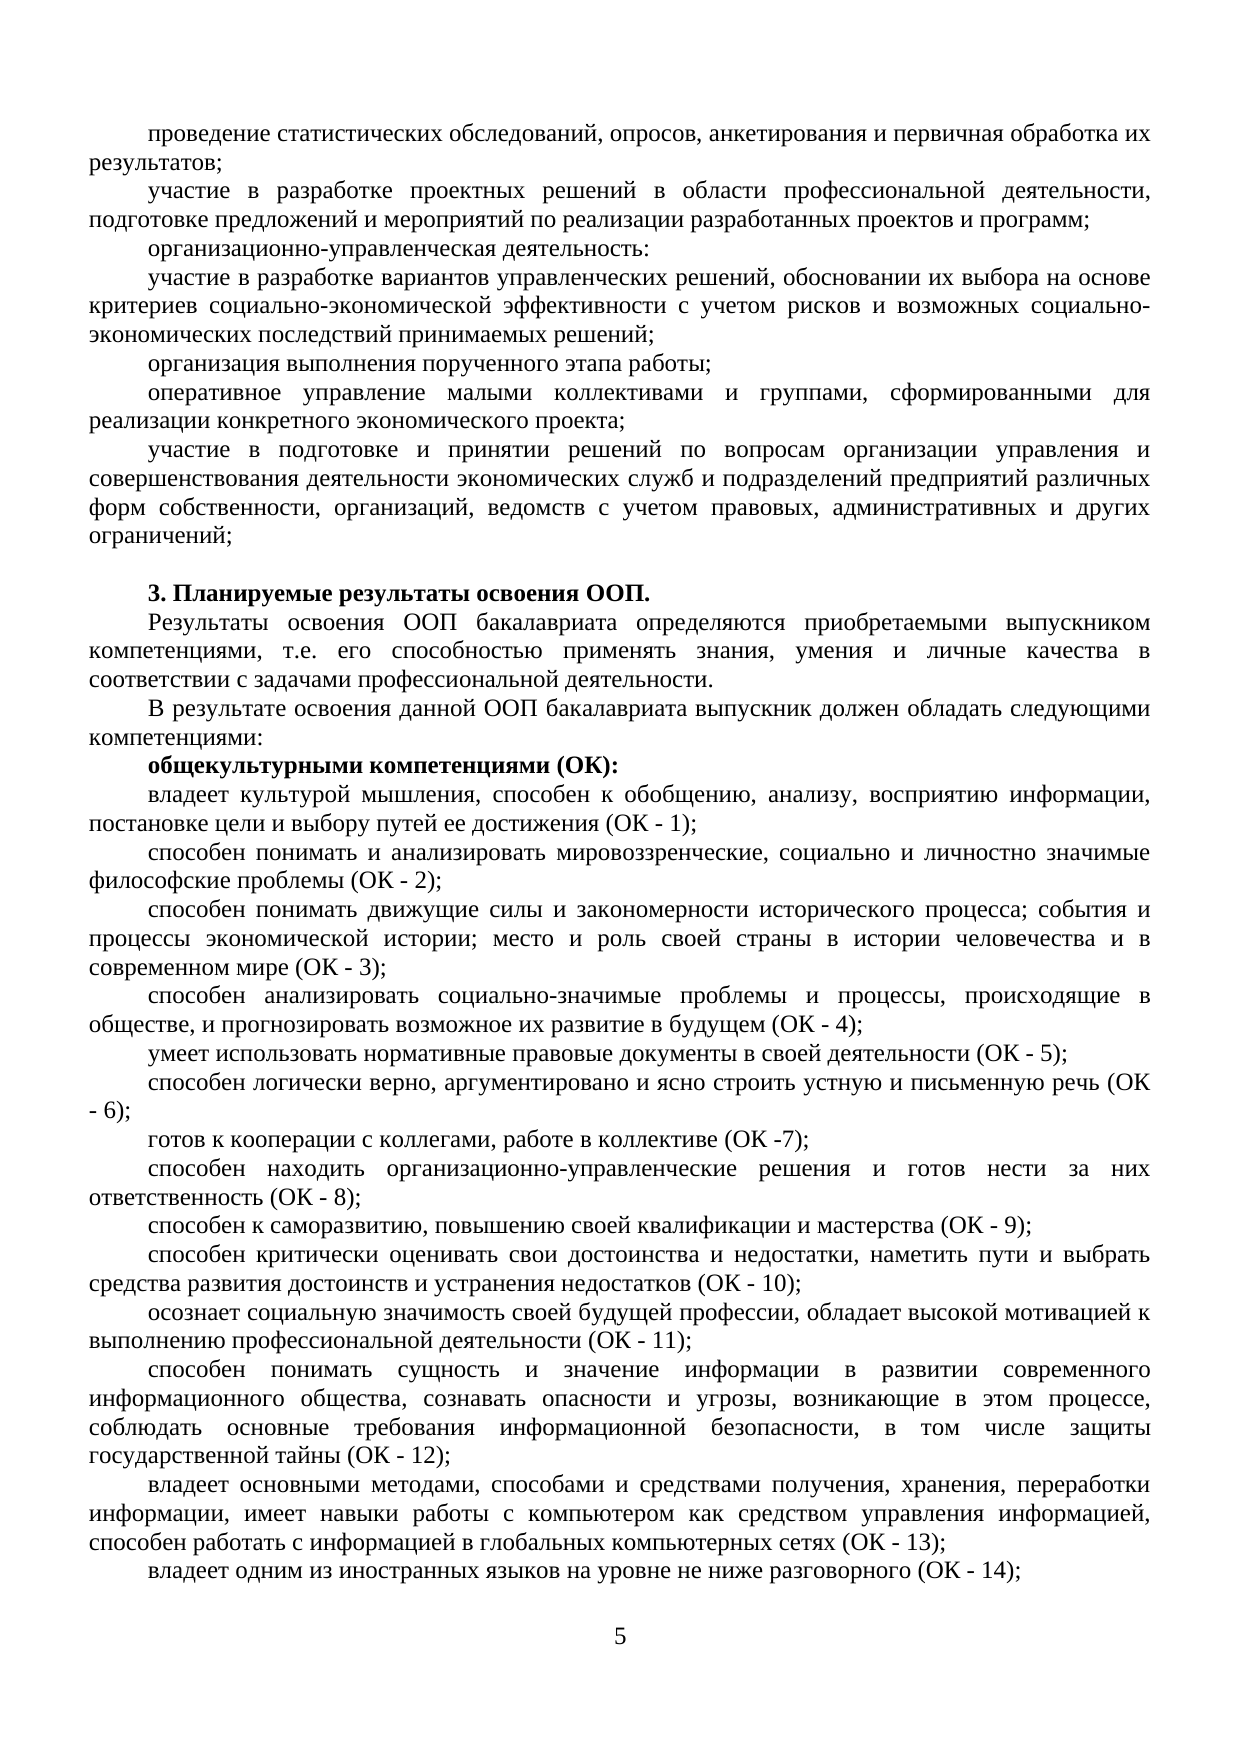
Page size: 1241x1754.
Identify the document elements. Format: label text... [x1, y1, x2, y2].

text осознает социальную значимость своей будущей профессии, обладает высокой мотивацией к выполнению профессиональной деятельности (ОК - 11); [89, 1297, 1152, 1354]
text владеет основными методами, способами и средствами получения, хранения, переработки информации, имеет навыки работы с компьютером как средством управления информацией, способен работать с информацией в глобальных компьютерных сетях (ОК - 13); [89, 1469, 1152, 1556]
text владеет культурой мышления, способен к обобщению, анализу, восприятию информации, постановке цели и выбору путей ее достижения (ОК - 1); [89, 779, 1152, 837]
text способен логически верно, аргументировано и ясно строить устную и письменную речь (ОК - 6); [89, 1067, 1152, 1124]
text участие в разработке проектных решений в области профессиональной деятельности, подготовке предложений и мероприятий по реализации разработанных проектов и программ; [89, 176, 1152, 233]
subtitle 3. Планируемые результаты освоения ООП. [89, 578, 1152, 607]
text владеет одним из иностранных языков на уровне не ниже разговорного (ОК - 14); [89, 1556, 1152, 1584]
text оперативное управление малыми коллективами и группами, сформированными для реализации конкретного экономического проекта; [89, 377, 1152, 434]
text организационно-управленческая деятельность: [89, 233, 1152, 262]
text проведение статистических обследований, опросов, анкетирования и первичная обработка их результатов; [89, 118, 1152, 176]
text способен понимать движущие силы и закономерности исторического процесса; события и процессы экономической истории; место и роль своей страны в истории человечества и в современном мире (ОК - 3); [89, 894, 1152, 981]
text способен понимать сущность и значение информации в развитии современного информационного общества, сознавать опасности и угрозы, возникающие в этом процессе, соблюдать основные требования информационной безопасности, в том числе защиты государственной тайны (ОК - 12); [89, 1354, 1152, 1469]
text участие в подготовке и принятии решений по вопросам организации управления и совершенствования деятельности экономических служб и подразделений предприятий различных форм собственности, организаций, ведомств с учетом правовых, административных и других ограничений; [89, 434, 1152, 549]
text Результаты освоения ООП бакалавриата определяются приобретаемыми выпускником компетенциями, т.е. его способностью применять знания, умения и личные качества в соответствии с задачами профессиональной деятельности. [89, 607, 1152, 693]
text умеет использовать нормативные правовые документы в своей деятельности (ОК - 5); [89, 1038, 1152, 1067]
text организация выполнения порученного этапа работы; [89, 348, 1152, 377]
text способен к саморазвитию, повышению своей квалификации и мастерства (ОК - 9); [89, 1211, 1152, 1239]
text общекультурными компетенциями (ОК): [89, 751, 1152, 779]
text готов к кооперации с коллегами, работе в коллективе (ОК -7); [89, 1124, 1152, 1153]
text способен понимать и анализировать мировоззренческие, социально и личностно значимые философские проблемы (ОК - 2); [89, 837, 1152, 894]
text способен критически оценивать свои достоинства и недостатки, наметить пути и выбрать средства развития достоинств и устранения недостатков (ОК - 10); [89, 1239, 1152, 1297]
text способен находить организационно-управленческие решения и готов нести за них ответственность (ОК - 8); [89, 1153, 1152, 1211]
text способен анализировать социально-значимые проблемы и процессы, происходящие в обществе, и прогнозировать возможное их развитие в будущем (ОК - 4); [89, 981, 1152, 1038]
text участие в разработке вариантов управленческих решений, обосновании их выбора на основе критериев социально-экономической эффективности с учетом рисков и возможных социально-экономических последствий принимаемых решений; [89, 262, 1152, 348]
text В результате освоения данной ООП бакалавриата выпускник должен обладать следующими компетенциями: [89, 693, 1152, 751]
